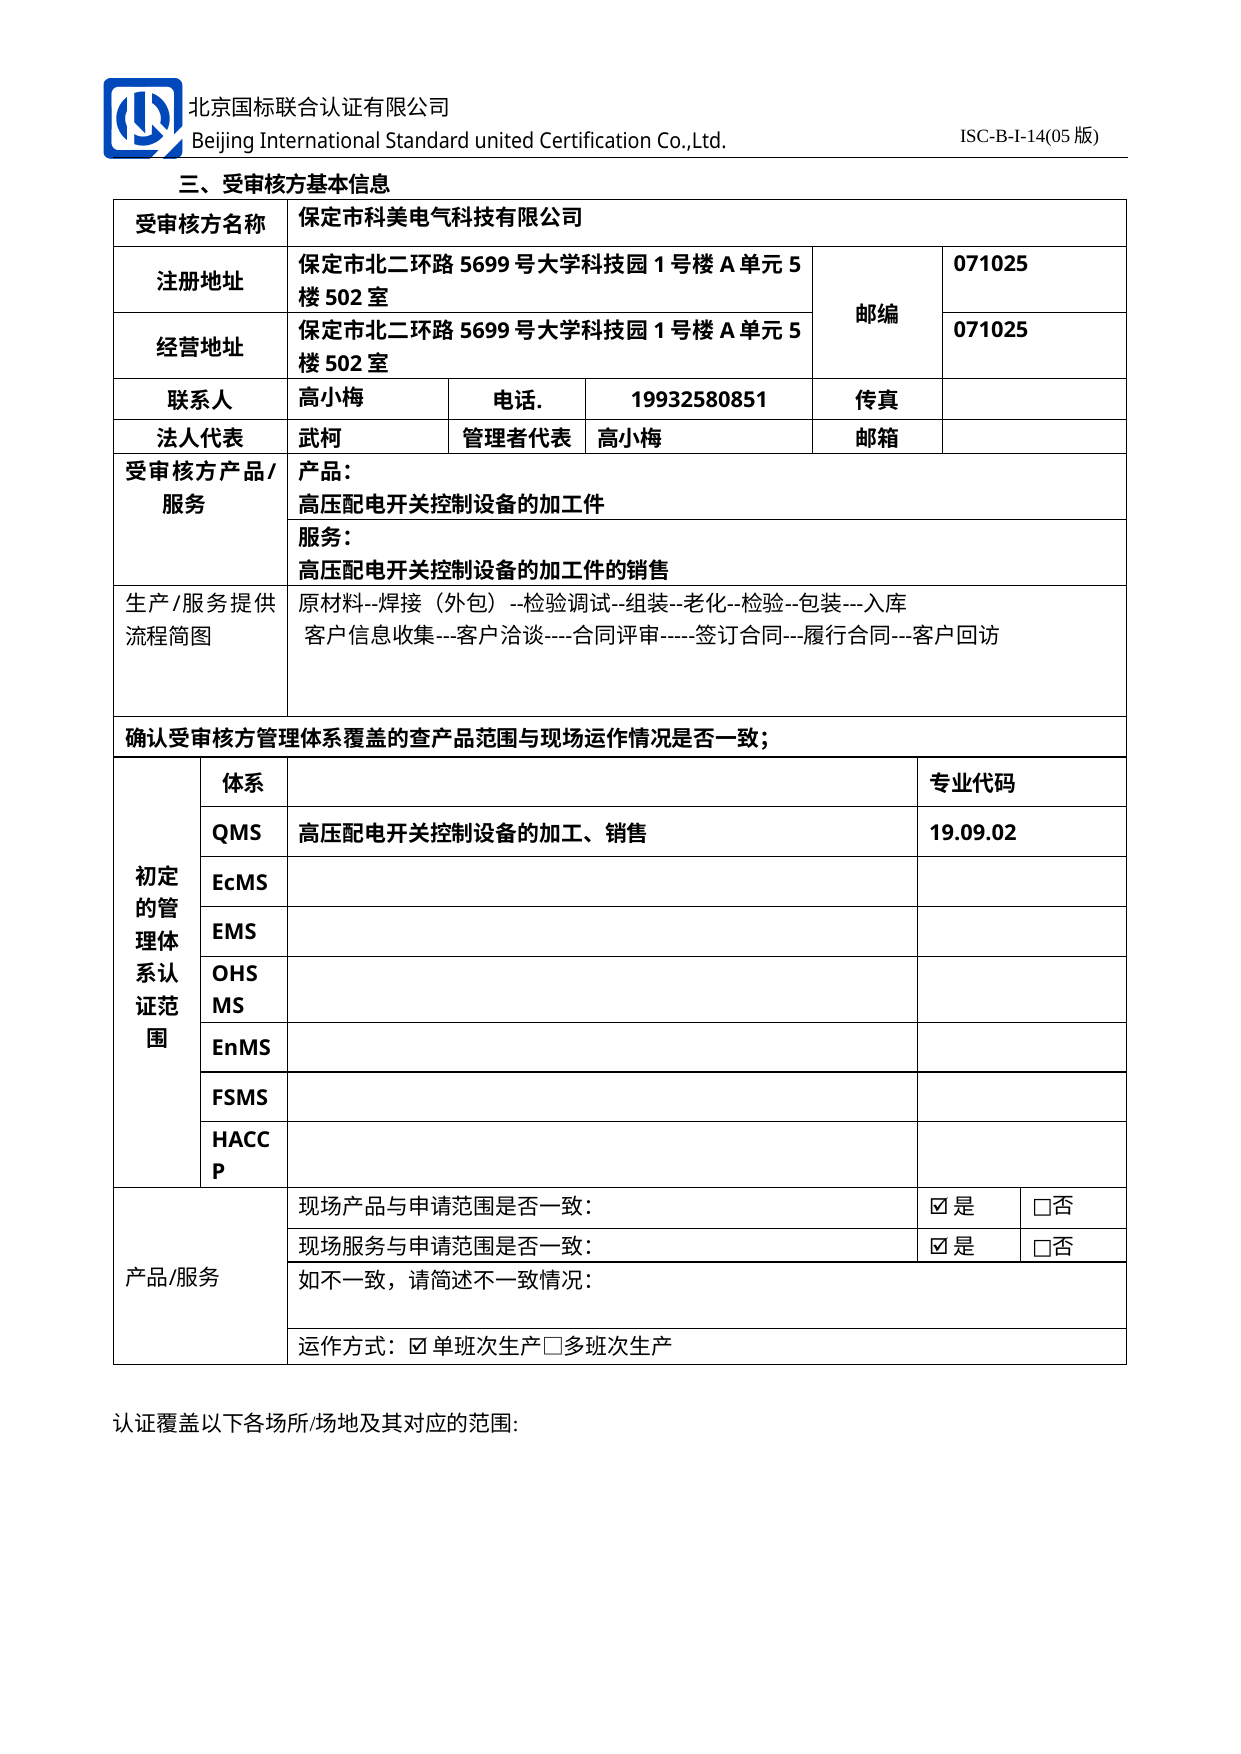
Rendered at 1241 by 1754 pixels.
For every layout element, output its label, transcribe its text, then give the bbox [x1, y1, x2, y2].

table_cell 联系人 [114, 379, 287, 419]
table_cell 071025 [943, 313, 1126, 378]
text 三、受审核方基本信息 [134, 166, 1128, 199]
table_cell [918, 957, 1126, 1022]
table_cell □否 [1021, 1188, 1126, 1228]
table_cell [288, 957, 917, 1022]
table_cell 体系 [201, 758, 287, 806]
table_cell 产品： 高压配电开关控制设备的加工件 [288, 454, 1126, 519]
table_cell [918, 1023, 1126, 1071]
table_cell [918, 907, 1126, 956]
table_cell 高小梅 [586, 420, 812, 453]
table_cell EnMS [201, 1023, 287, 1071]
table_cell [288, 1122, 917, 1187]
table_cell 19932580851 [586, 379, 812, 419]
table_cell OHSMS [201, 957, 287, 1022]
table_cell 071025 [943, 247, 1126, 312]
table_cell 高小梅 [288, 379, 448, 419]
table_cell [943, 379, 1126, 419]
table_cell 19.09.02 [918, 807, 1126, 856]
table_cell 专业代码 [918, 758, 1126, 806]
table_cell [288, 1073, 917, 1121]
table_cell 受审核方产品/服务 [114, 454, 287, 585]
table_cell HACCP [201, 1122, 287, 1187]
table_cell EcMS [201, 857, 287, 906]
table_cell 保定市北二环路5699号大学科技园1号楼A单元5楼502室 [288, 247, 812, 312]
table_cell 产品/服务 [114, 1188, 287, 1364]
table_cell [918, 1122, 1126, 1187]
table_cell [288, 758, 917, 806]
picture [103, 78, 183, 159]
table_cell 是 [918, 1229, 1020, 1261]
table_cell [288, 857, 917, 906]
table_cell 传真 [813, 379, 942, 419]
table_cell 管理者代表 [449, 420, 585, 453]
table_cell [918, 857, 1126, 906]
table_cell 武柯 [288, 420, 448, 453]
table_header 受审核方名称 [114, 200, 287, 246]
table_cell [918, 1073, 1126, 1121]
table_cell 注册地址 [114, 247, 287, 312]
table_cell EMS [201, 907, 287, 956]
table_cell 生产/服务提供流程简图 [114, 586, 287, 716]
table_cell 法人代表 [114, 420, 287, 453]
table_cell 运作方式：单班次生产□多班次生产 [288, 1329, 1126, 1364]
table_header 保定市科美电气科技有限公司 [288, 200, 1126, 246]
table_cell 邮编 [813, 247, 942, 378]
table_cell 经营地址 [114, 313, 287, 378]
table_cell 确认受审核方管理体系覆盖的查产品范围与现场运作情况是否一致； [114, 717, 1126, 756]
table_cell 如不一致，请简述不一致情况： [288, 1263, 1126, 1327]
table_cell 邮箱 [813, 420, 942, 453]
table_cell FSMS [201, 1073, 287, 1121]
table_cell 现场产品与申请范围是否一致： [288, 1188, 917, 1228]
table_cell 原材料--焊接（外包）--检验调试--组装--老化--检验--包装---入库 客户信息收集---客户洽谈----合同评审-----签订合同---履行合同---客户回访 [288, 586, 1126, 716]
table_cell [943, 420, 1126, 453]
text 认证覆盖以下各场所/场地及其对应的范围: [112, 1406, 1128, 1438]
table_cell QMS [201, 807, 287, 856]
table_cell 现场服务与申请范围是否一致： [288, 1229, 917, 1261]
table_cell [288, 1023, 917, 1071]
table_cell 服务： 高压配电开关控制设备的加工件的销售 [288, 520, 1126, 585]
table_cell [288, 907, 917, 956]
table_cell 高压配电开关控制设备的加工、销售 [288, 807, 917, 856]
table_cell 电话. [449, 379, 585, 419]
table_cell 是 [918, 1188, 1020, 1228]
table_cell 保定市北二环路5699号大学科技园1号楼A单元5楼502室 [288, 313, 812, 378]
table_cell 初定的管理体系认证范围 [114, 758, 200, 1187]
table_cell □否 [1021, 1229, 1126, 1261]
